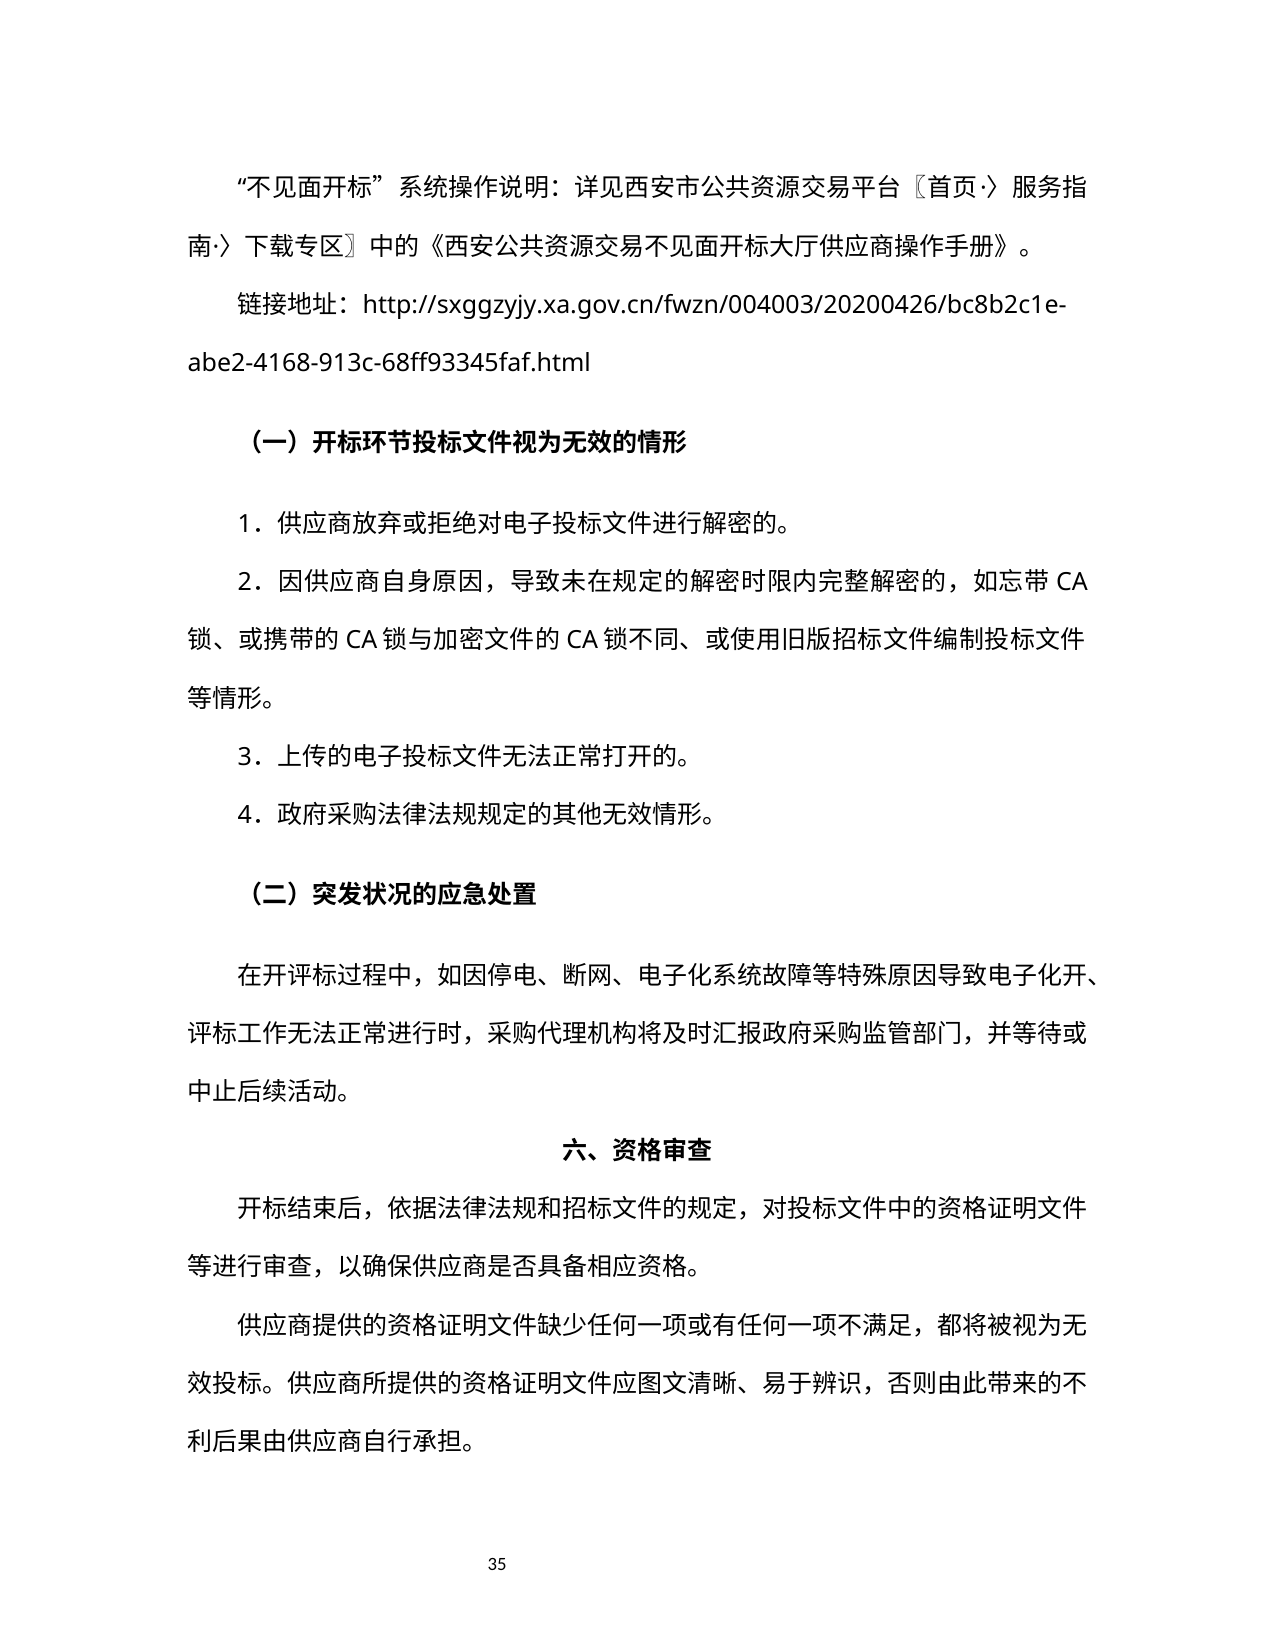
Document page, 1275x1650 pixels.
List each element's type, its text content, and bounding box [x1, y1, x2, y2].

text 开标结束后，依据法律法规和招标文件的规定，对投标文件中的资格证明文件等进行审查，以确保供应商是否具备相应资格。 [187, 1171, 1087, 1287]
subtitle 六、资格审查 [187, 1112, 1087, 1171]
text 链接地址：http://sxggzyjy.xa.gov.cn/fwzn/004003/20200426/bc8b2c1e-abe2-4168-913c-68ff93345faf.html [187, 267, 1087, 383]
text 2．因供应商自身原因，导致未在规定的解密时限内完整解密的，如忘带CA锁、或携带的CA锁与加密文件的CA锁不同、或使用旧版招标文件编制投标文件等情形。 [187, 544, 1087, 719]
text “不见面开标”系统操作说明：详见西安市公共资源交易平台〖首页·〉服务指南·〉下载专区〗中的《西安公共资源交易不见面开标大厅供应商操作手册》。 [187, 150, 1087, 267]
text 在开评标过程中，如因停电、断网、电子化系统故障等特殊原因导致电子化开、评标工作无法正常进行时，采购代理机构将及时汇报政府采购监管部门，并等待或中止后续活动。 [187, 937, 1087, 1112]
text 1．供应商放弃或拒绝对电子投标文件进行解密的。 [187, 485, 1087, 544]
text 供应商提供的资格证明文件缺少任何一项或有任何一项不满足，都将被视为无效投标。供应商所提供的资格证明文件应图文清晰、易于辨识，否则由此带来的不利后果由供应商自行承担。 [187, 1287, 1087, 1462]
text 3．上传的电子投标文件无法正常打开的。 [187, 719, 1087, 777]
text （一）开标环节投标文件视为无效的情形 [187, 405, 1087, 463]
text 4．政府采购法律法规规定的其他无效情形。 [187, 777, 1087, 835]
text （二）突发状况的应急处置 [187, 857, 1087, 916]
